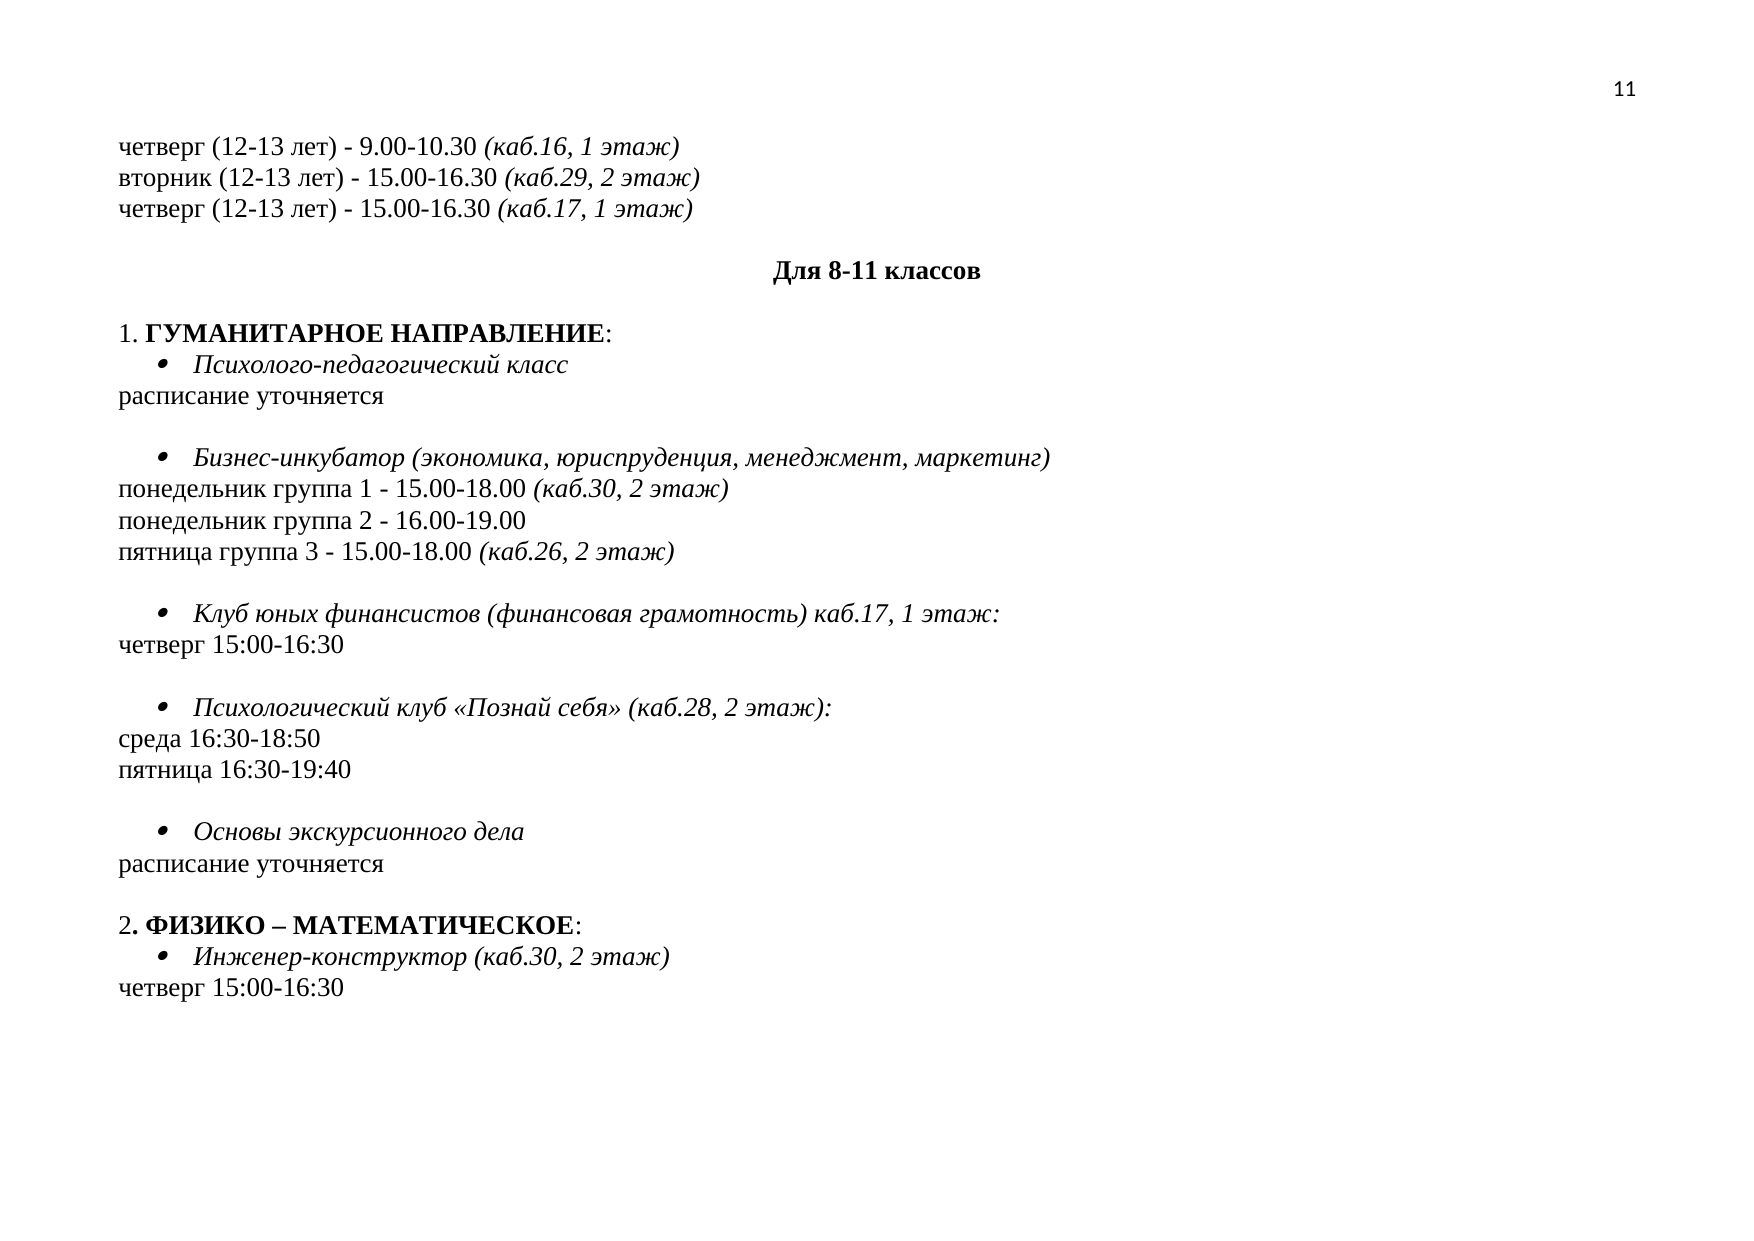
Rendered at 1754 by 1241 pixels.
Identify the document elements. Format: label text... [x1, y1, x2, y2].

text четверг 15:00-16:30 [118, 971, 1636, 1002]
text Для 8-11 классов [118, 254, 1636, 286]
text пятница группа 3 - 15.00-18.00 (каб.26, 2 этаж) [118, 535, 1636, 566]
list Психологический клуб «Познай себя» (каб.28, 2 этаж): [156, 691, 1636, 722]
text четверг (12-13 лет) - 9.00-10.30 (каб.16, 1 этаж) [118, 130, 1636, 161]
list Бизнес-инкубатор (экономика, юриспруденция, менеджмент, маркетинг) [156, 441, 1636, 473]
text расписание уточняется [118, 379, 1636, 410]
text четверг 15:00-16:30 [118, 628, 1636, 659]
text пятница 16:30-19:40 [118, 753, 1636, 784]
text 1. ГУМАНИТАРНОЕ НАПРАВЛЕНИЕ: [118, 317, 1636, 348]
text четверг (12-13 лет) - 15.00-16.30 (каб.17, 1 этаж) [118, 192, 1636, 223]
text понедельник группа 2 - 16.00-19.00 [118, 504, 1636, 535]
list Психолого-педагогический класс [156, 348, 1636, 379]
text 2. ФИЗИКО – МАТЕМАТИЧЕСКОЕ: [118, 909, 1636, 940]
text расписание уточняется [118, 847, 1636, 878]
text вторник (12-13 лет) - 15.00-16.30 (каб.29, 2 этаж) [118, 161, 1636, 192]
text среда 16:30-18:50 [118, 722, 1636, 753]
list Клуб юных финансистов (финансовая грамотность) каб.17, 1 этаж: [156, 597, 1636, 628]
text понедельник группа 1 - 15.00-18.00 (каб.30, 2 этаж) [118, 473, 1636, 504]
list Основы экскурсионного дела [156, 815, 1636, 847]
list Инженер-конструктор (каб.30, 2 этаж) [156, 940, 1636, 971]
